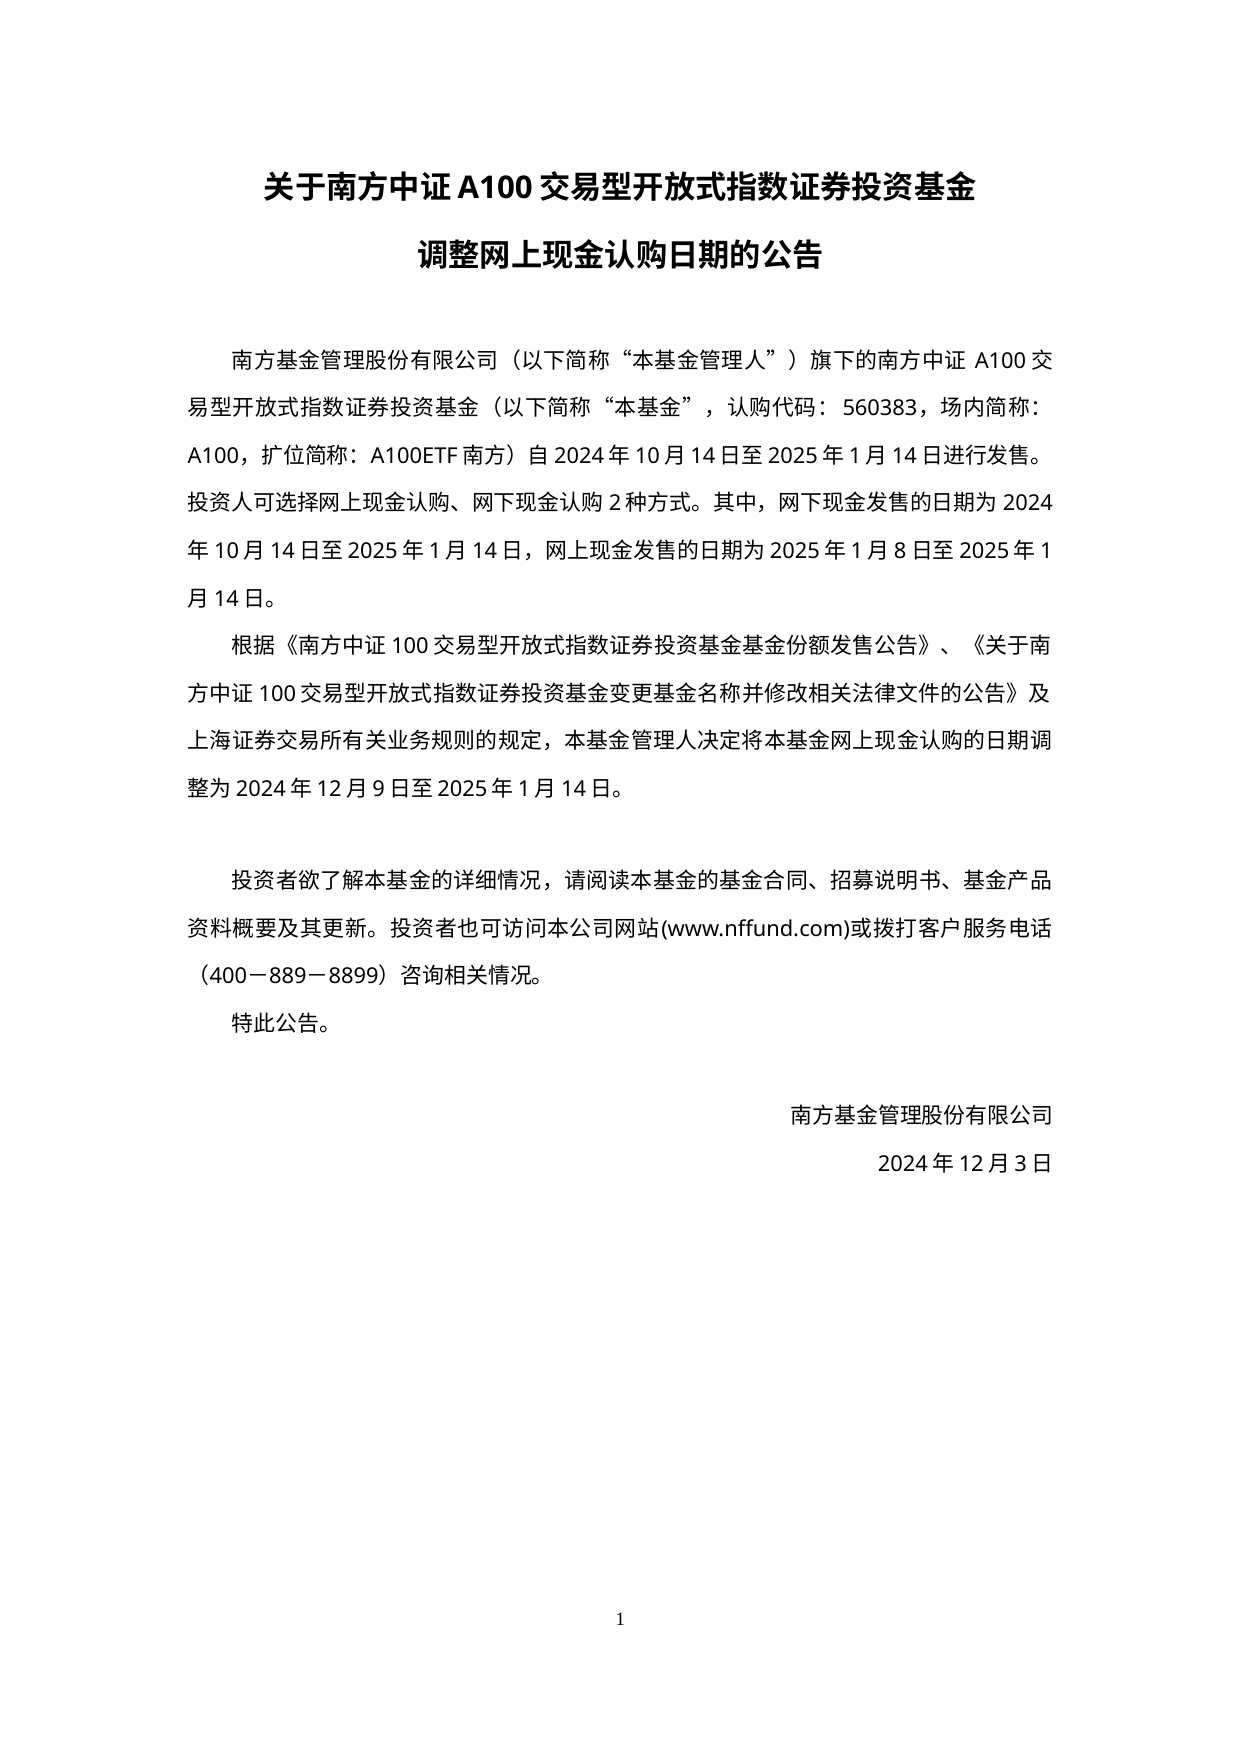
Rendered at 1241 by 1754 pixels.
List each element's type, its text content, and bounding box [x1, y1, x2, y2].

text 特此公告。 [187, 1006, 1053, 1038]
text 关于南方中证A100交易型开放式指数证券投资基金 [187, 162, 1053, 207]
text 2024年12月3日 [187, 1146, 1053, 1177]
text 根据《南方中证100交易型开放式指数证券投资基金基金份额发售公告》、《关于南方中证100交易型开放式指数证券投资基金变更基金名称并修改相关法律文件的公告》及上海证券交易所有关业务规则的规定，本基金管理人决定将本基金网上现金认购的日期调整为2024年12月9日至2025年1月14日。 [187, 628, 1053, 803]
text 调整网上现金认购日期的公告 [187, 230, 1053, 275]
text 投资者欲了解本基金的详细情况，请阅读本基金的基金合同、招募说明书、基金产品资料概要及其更新。投资者也可访问本公司网站(www.nffund.com)或拨打客户服务电话（400－889－8899）咨询相关情况。 [187, 863, 1053, 990]
text 南方基金管理股份有限公司 [187, 1098, 1053, 1130]
text 南方基金管理股份有限公司（以下简称“本基金管理人”）旗下的南方中证A100交易型开放式指数证券投资基金（以下简称“本基金”，认购代码：560383，场内简称：A100，扩位简称：A100ETF南方）自2024年10月14日至2025年1月14日进行发售。投资人可选择网上现金认购、网下现金认购2种方式。其中，网下现金发售的日期为2024年10月14日至2025年1月14日，网上现金发售的日期为2025年1月8日至2025年1月14日。 [187, 343, 1053, 612]
